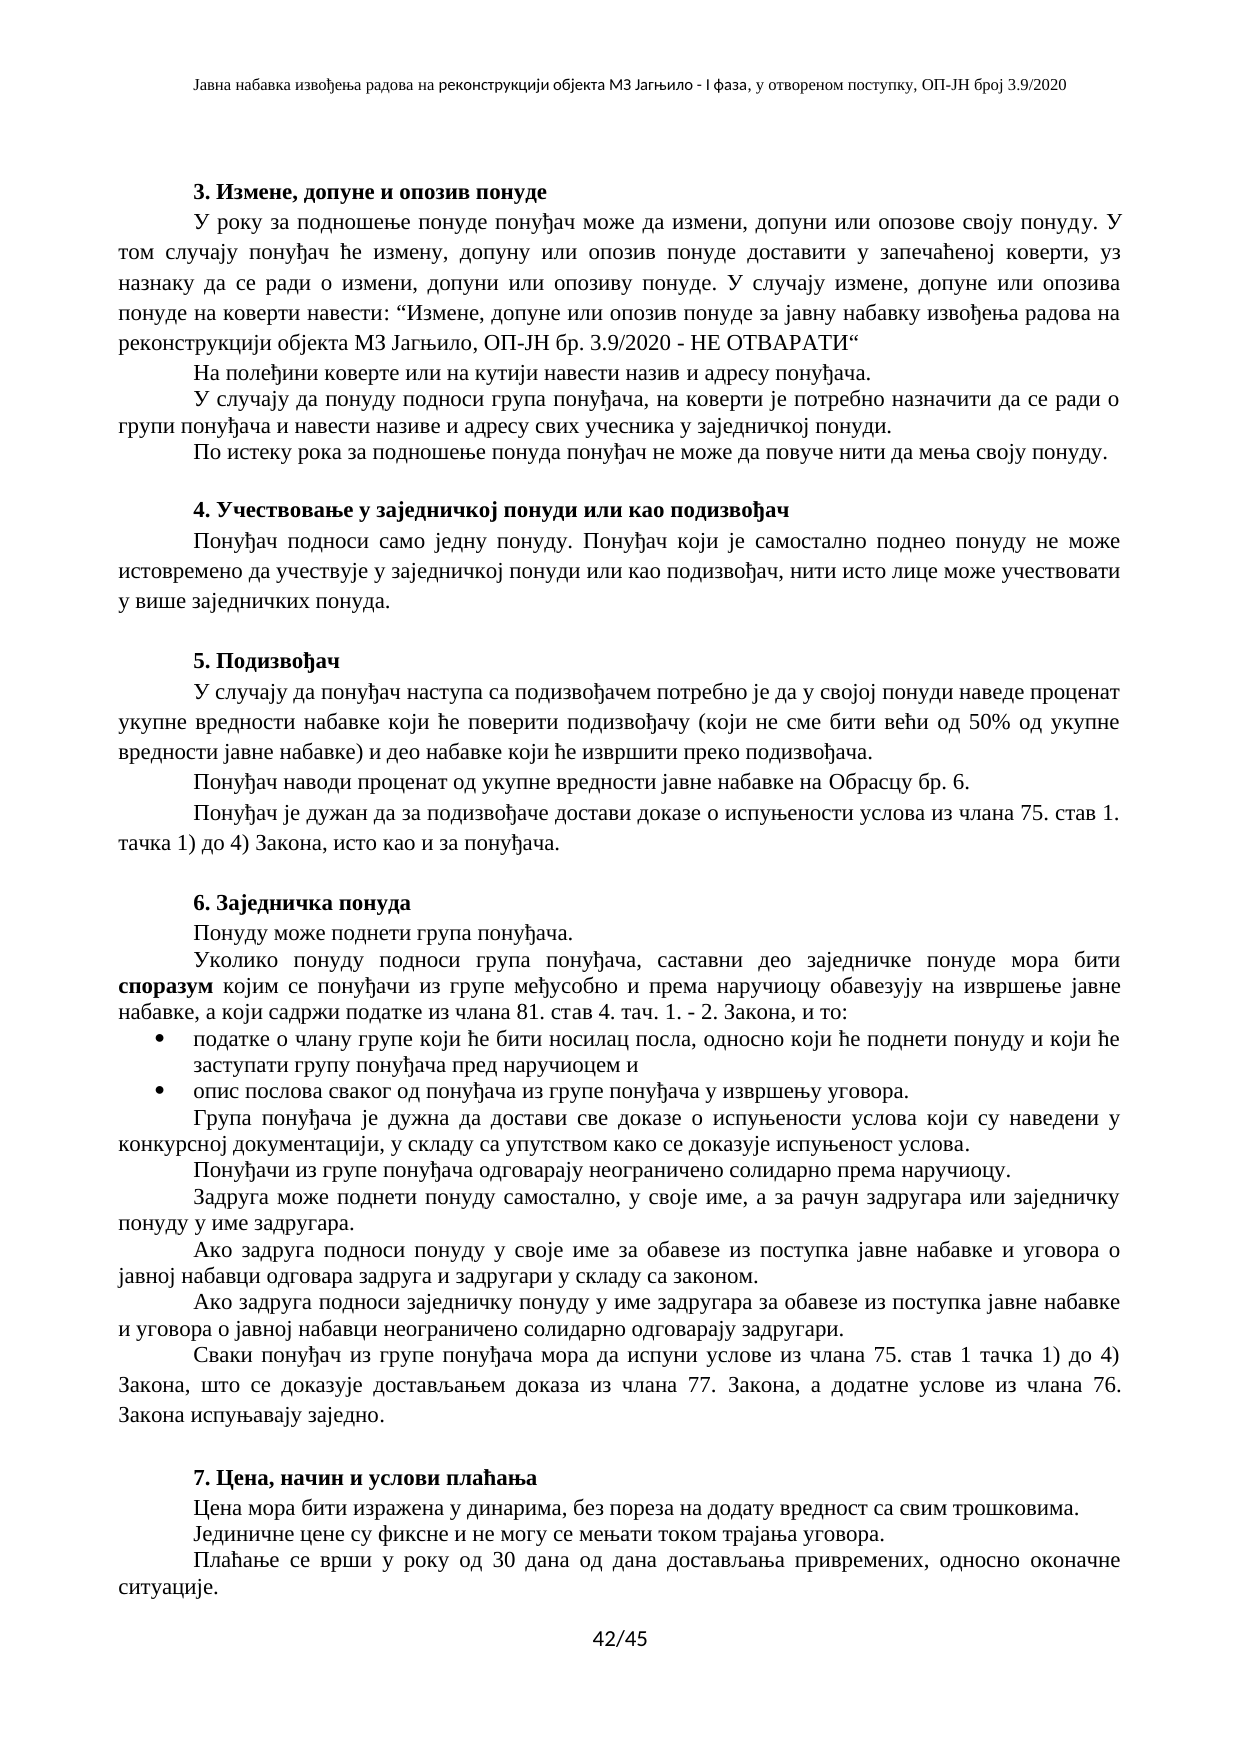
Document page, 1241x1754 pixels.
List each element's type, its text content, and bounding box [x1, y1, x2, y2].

text Понуђач је дужан да за подизвођаче достави доказе о испуњености услова из члана 75. став 1. тачка 1) до 4) Закона, исто као и за понуђача. [118, 798, 1122, 855]
text На полеђини коверте или на кутији навести назив и адресу понуђача. [118, 359, 1122, 386]
text Јединичне цене су фиксне и не могу се мењати током трајања уговора. [118, 1520, 1122, 1546]
text У случају да понуду подноси група понуђача, на коверти је потребно назначити да се ради о групи понуђача и навести називе и адресу свих учесника у заједничкој понуди. [118, 386, 1122, 438]
list опис послова сваког од понуђача из групе понуђача у извршењу уговора. [156, 1077, 1122, 1104]
text У року за подношење понуде понуђач може да измени, допуни или опозове своју понуду. У том случају понуђач ће измену, допуну или опозив понуде доставити у запечаћеној коверти, уз назнаку да се ради о измени, допуни или опозиву понуде. У случају измене, допуне или опозива понуде на коверти навести: “Измене, допуне или опозив понуде за јавну набавку извођења радова на реконструкцији објекта МЗ Јагњило, ОП-ЈН бр. 3.9/2020 - НЕ ОТВАРАТИ“ [118, 208, 1122, 355]
text Група понуђача је дужна да достави све доказе о испуњености услова који су наведени у конкурсној документацији, у складу са упутством како се доказује испуњеност услова. [118, 1104, 1122, 1157]
text Уколико понуду подноси група понуђача, саставни део заједничке понуде мора бити споразум којим се понуђачи из групе међусобно и према наручиоцу обавезују на извршење јавне набавке, а који садржи податке из члана 81. став 4. тач. 1. - 2. Закона, и то: [118, 946, 1122, 1025]
text Ако задруга подноси понуду у своје име за обавезе из поступка јавне набавке и уговора о јавној набавци одговара задруга и задругари у складу са законом. [118, 1236, 1122, 1288]
text Плаћање се врши у року од 30 дана од дана достављања привремених, односно оконачне ситуације. [118, 1546, 1122, 1599]
text 5. Подизвођач [118, 647, 1122, 674]
text У случају да понуђач наступа са подизвођачем потребно је да у својој понуди наведе проценат укупне вредности набавке који ће поверити подизвођачу (који не сме бити већи од 50% од укупне вредности јавне набавке) и део набавке који ће извршити преко подизвођача. [118, 678, 1122, 764]
text 6. Заједничка понуда [118, 889, 1122, 916]
text Понуђач наводи проценат од укупне вредности јавне набавке на Обрасцу бр. 6. [118, 768, 1122, 795]
text Понуду може поднети група понуђача. [118, 919, 1122, 946]
text 4. Учествовање у заједничкој понуди или као подизвођач [118, 496, 1122, 523]
text 7. Цена, начин и услови плаћања [118, 1463, 1122, 1490]
text Понуђачи из групе понуђача одговарају неограничено солидарно према наручиоцу. [118, 1157, 1122, 1183]
text Сваки понуђач из групе понуђача мора да испуни услове из члана 75. став 1 тачка 1) до 4) Закона, што се доказује достављањем доказа из члана 77. Закона, а додатне услове из члана 76. Закона испуњавају заједно. [118, 1341, 1122, 1428]
text Ако задруга подноси заједничку понуду у име задругара за обавезе из поступка јавне набавке и уговора о јавној набавци неограничено солидарно одговарају задругари. [118, 1288, 1122, 1341]
text Понуђач подноси само једну понуду. Понуђач који је самостално поднео понуду не може истовремено да учествује у заједничкој понуди или као подизвођач, нити исто лице може учествовати у више заједничких понуда. [118, 527, 1122, 613]
text Задруга може поднети понуду самостално, у своје име, а за рачун задругара или заједничку понуду у име задругара. [118, 1183, 1122, 1236]
text 3. Измене, допуне и опозив понуде [118, 178, 1122, 204]
text По истеку рока за подношење понуда понуђач не може да повуче нити да мења своју понуду. [118, 438, 1122, 464]
list податке о члану групе који ће бити носилац посла, односно који ће поднети понуду и који ће заступати групу понуђача пред наручиоцем и [156, 1025, 1122, 1077]
text Цена мора бити изражена у динарима, без пореза на додату вредност са свим трошковима. [118, 1494, 1122, 1520]
